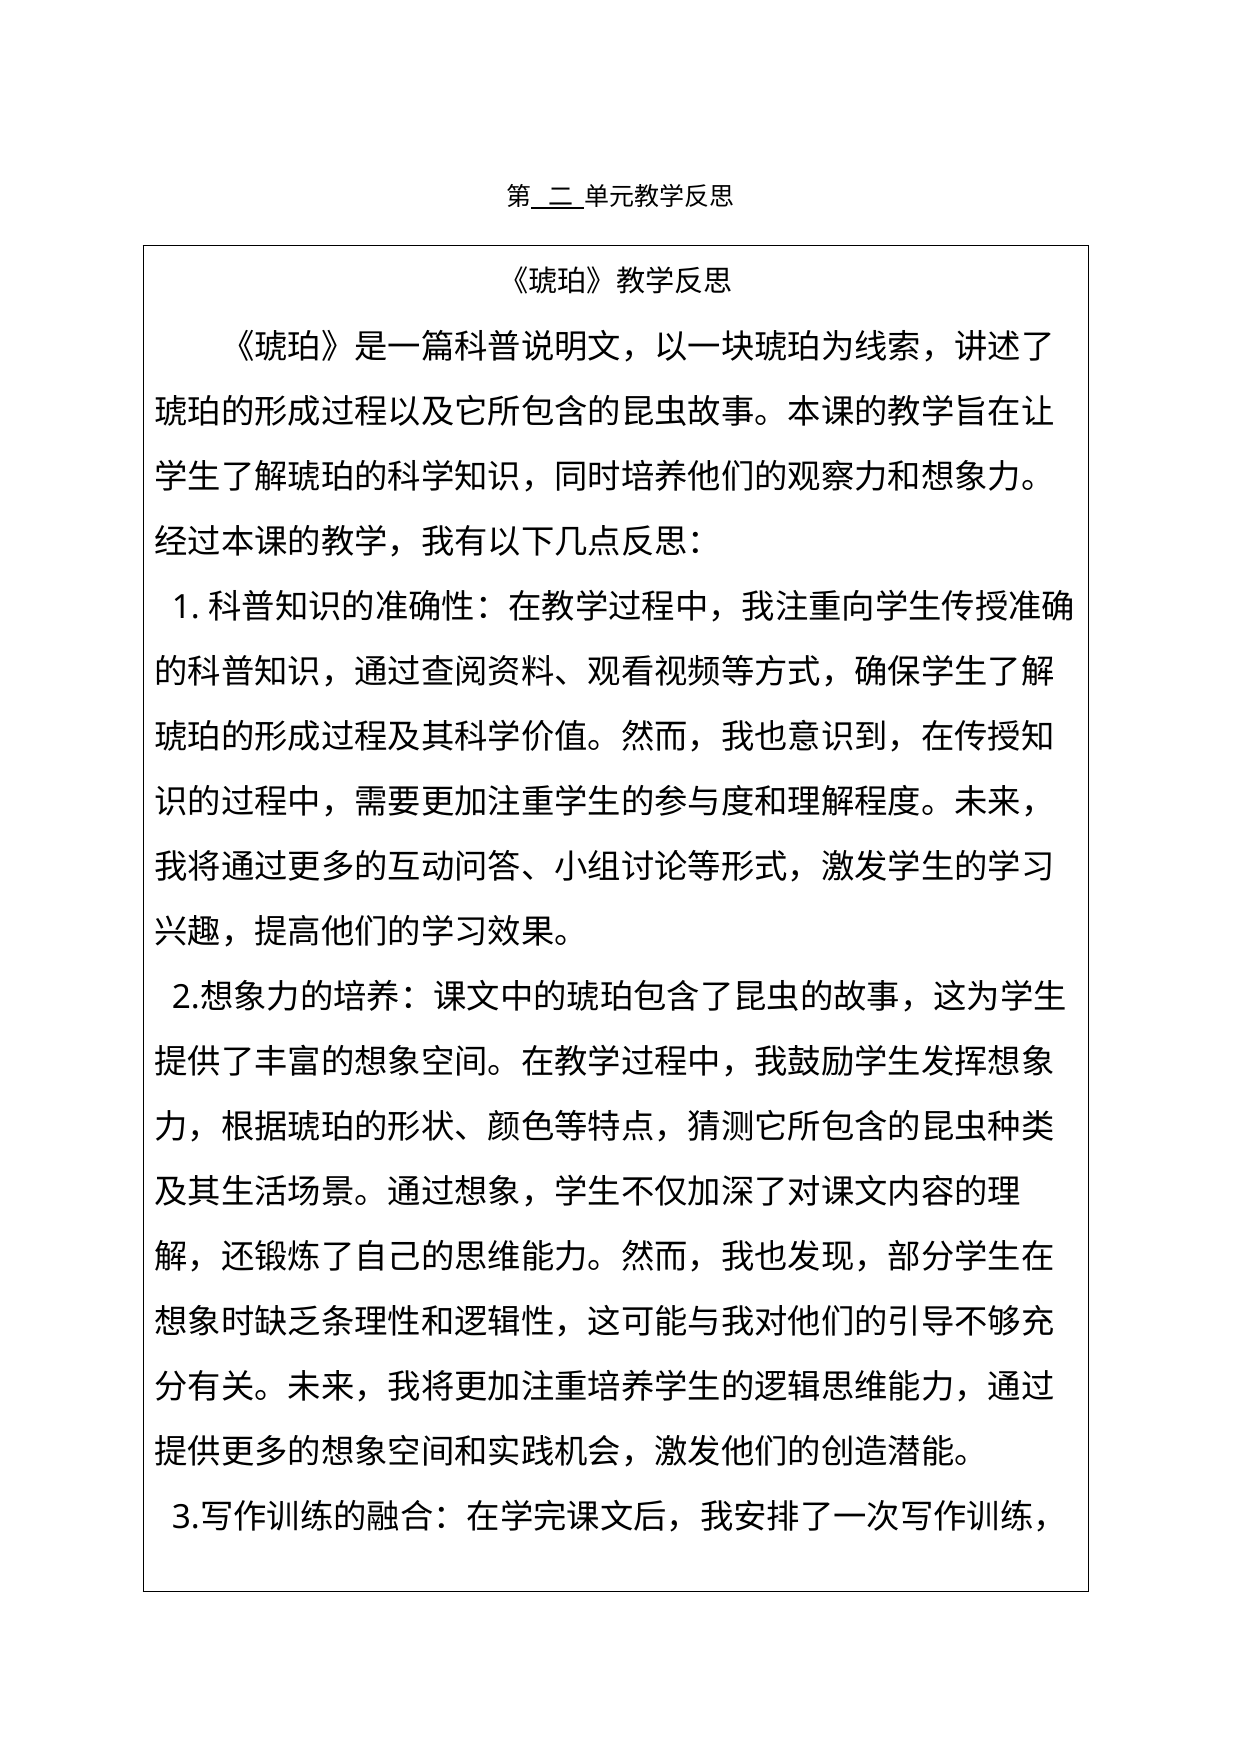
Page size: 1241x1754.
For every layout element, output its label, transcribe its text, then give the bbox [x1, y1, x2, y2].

text 第 二 单元教学反思 [187, 162, 1053, 227]
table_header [144, 246, 1088, 1591]
